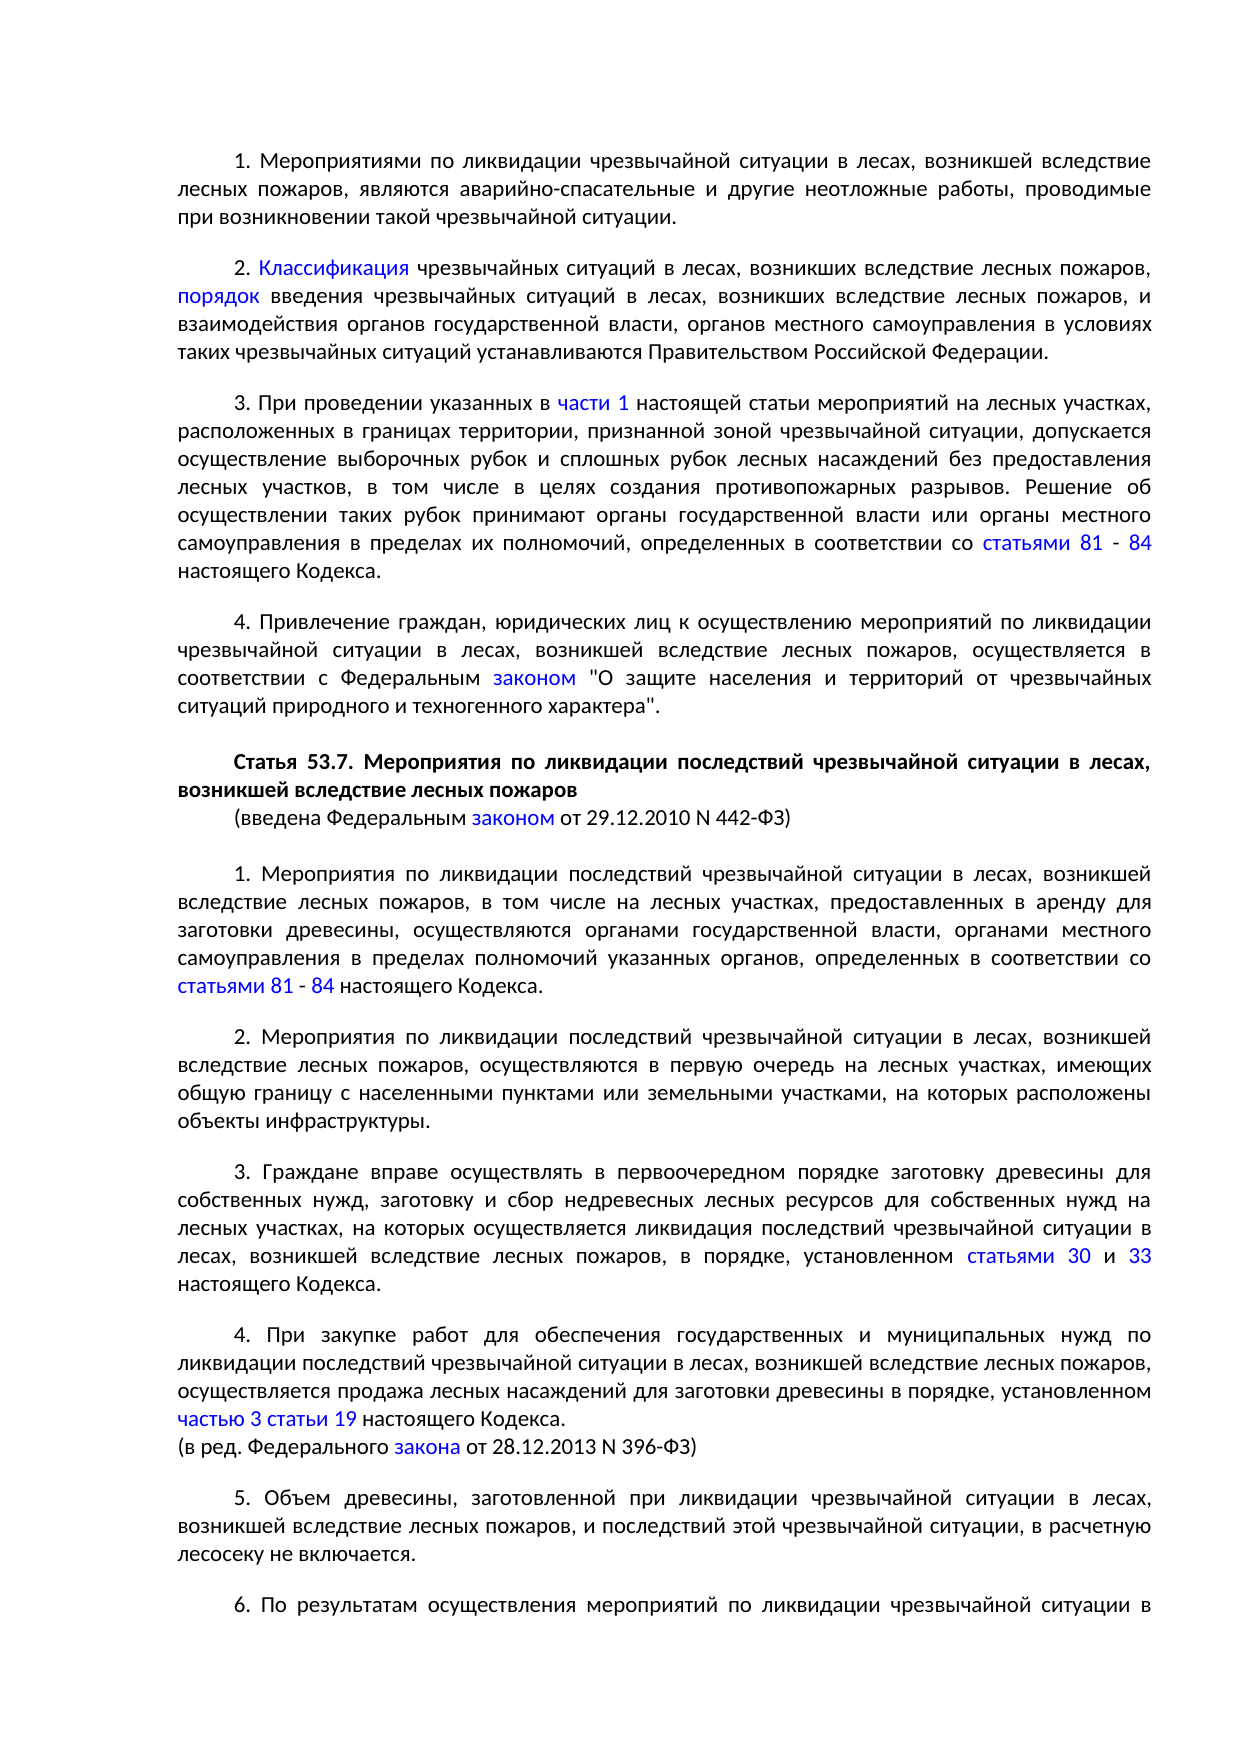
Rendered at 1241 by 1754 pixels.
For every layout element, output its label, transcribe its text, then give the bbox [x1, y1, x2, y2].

title Статья 53.7. Мероприятия по ликвидации последствий чрезвычайной ситуации в лесах, возникшей вследствие лесных пожаров [177, 747, 1152, 803]
text 4. Привлечение граждан, юридических лиц к осуществлению мероприятий по ликвидации чрезвычайной ситуации в лесах, возникшей вследствие лесных пожаров, осуществляется в соответствии с Федеральным законом "О защите населения и территорий от чрезвычайных ситуаций природного и техногенного характера". [177, 607, 1152, 719]
text 3. При проведении указанных в части 1 настоящей статьи мероприятий на лесных участках, расположенных в границах территории, признанной зоной чрезвычайной ситуации, допускается осуществление выборочных рубок и сплошных рубок лесных насаждений без предоставления лесных участков, в том числе в целях создания противопожарных разрывов. Решение об осуществлении таких рубок принимают органы государственной власти или органы местного самоуправления в пределах их полномочий, определенных в соответствии со статьями 81 - 84 настоящего Кодекса. [177, 388, 1152, 584]
text 3. Граждане вправе осуществлять в первоочередном порядке заготовку древесины для собственных нужд, заготовку и сбор недревесных лесных ресурсов для собственных нужд на лесных участках, на которых осуществляется ликвидация последствий чрезвычайной ситуации в лесах, возникшей вследствие лесных пожаров, в порядке, установленном статьями 30 и 33 настоящего Кодекса. [177, 1157, 1152, 1297]
text (введена Федеральным законом от 29.12.2010 N 442-ФЗ) [177, 803, 1152, 831]
text (в ред. Федерального закона от 28.12.2013 N 396-ФЗ) [177, 1432, 1152, 1461]
text 1. Мероприятиями по ликвидации чрезвычайной ситуации в лесах, возникшей вследствие лесных пожаров, являются аварийно-спасательные и другие неотложные работы, проводимые при возникновении такой чрезвычайной ситуации. [177, 146, 1152, 230]
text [177, 1590, 1152, 1618]
text 2. Мероприятия по ликвидации последствий чрезвычайной ситуации в лесах, возникшей вследствие лесных пожаров, осуществляются в первую очередь на лесных участках, имеющих общую границу с населенными пунктами или земельными участками, на которых расположены объекты инфраструктуры. [177, 1022, 1152, 1134]
text 2. Классификация чрезвычайных ситуаций в лесах, возникших вследствие лесных пожаров, порядок введения чрезвычайных ситуаций в лесах, возникших вследствие лесных пожаров, и взаимодействия органов государственной власти, органов местного самоуправления в условиях таких чрезвычайных ситуаций устанавливаются Правительством Российской Федерации. [177, 253, 1152, 365]
text 1. Мероприятия по ликвидации последствий чрезвычайной ситуации в лесах, возникшей вследствие лесных пожаров, в том числе на лесных участках, предоставленных в аренду для заготовки древесины, осуществляются органами государственной власти, органами местного самоуправления в пределах полномочий указанных органов, определенных в соответствии со статьями 81 - 84 настоящего Кодекса. [177, 859, 1152, 999]
text 4. При закупке работ для обеспечения государственных и муниципальных нужд по ликвидации последствий чрезвычайной ситуации в лесах, возникшей вследствие лесных пожаров, осуществляется продажа лесных насаждений для заготовки древесины в порядке, установленном частью 3 статьи 19 настоящего Кодекса. [177, 1320, 1152, 1432]
text 5. Объем древесины, заготовленной при ликвидации чрезвычайной ситуации в лесах, возникшей вследствие лесных пожаров, и последствий этой чрезвычайной ситуации, в расчетную лесосеку не включается. [177, 1483, 1152, 1567]
